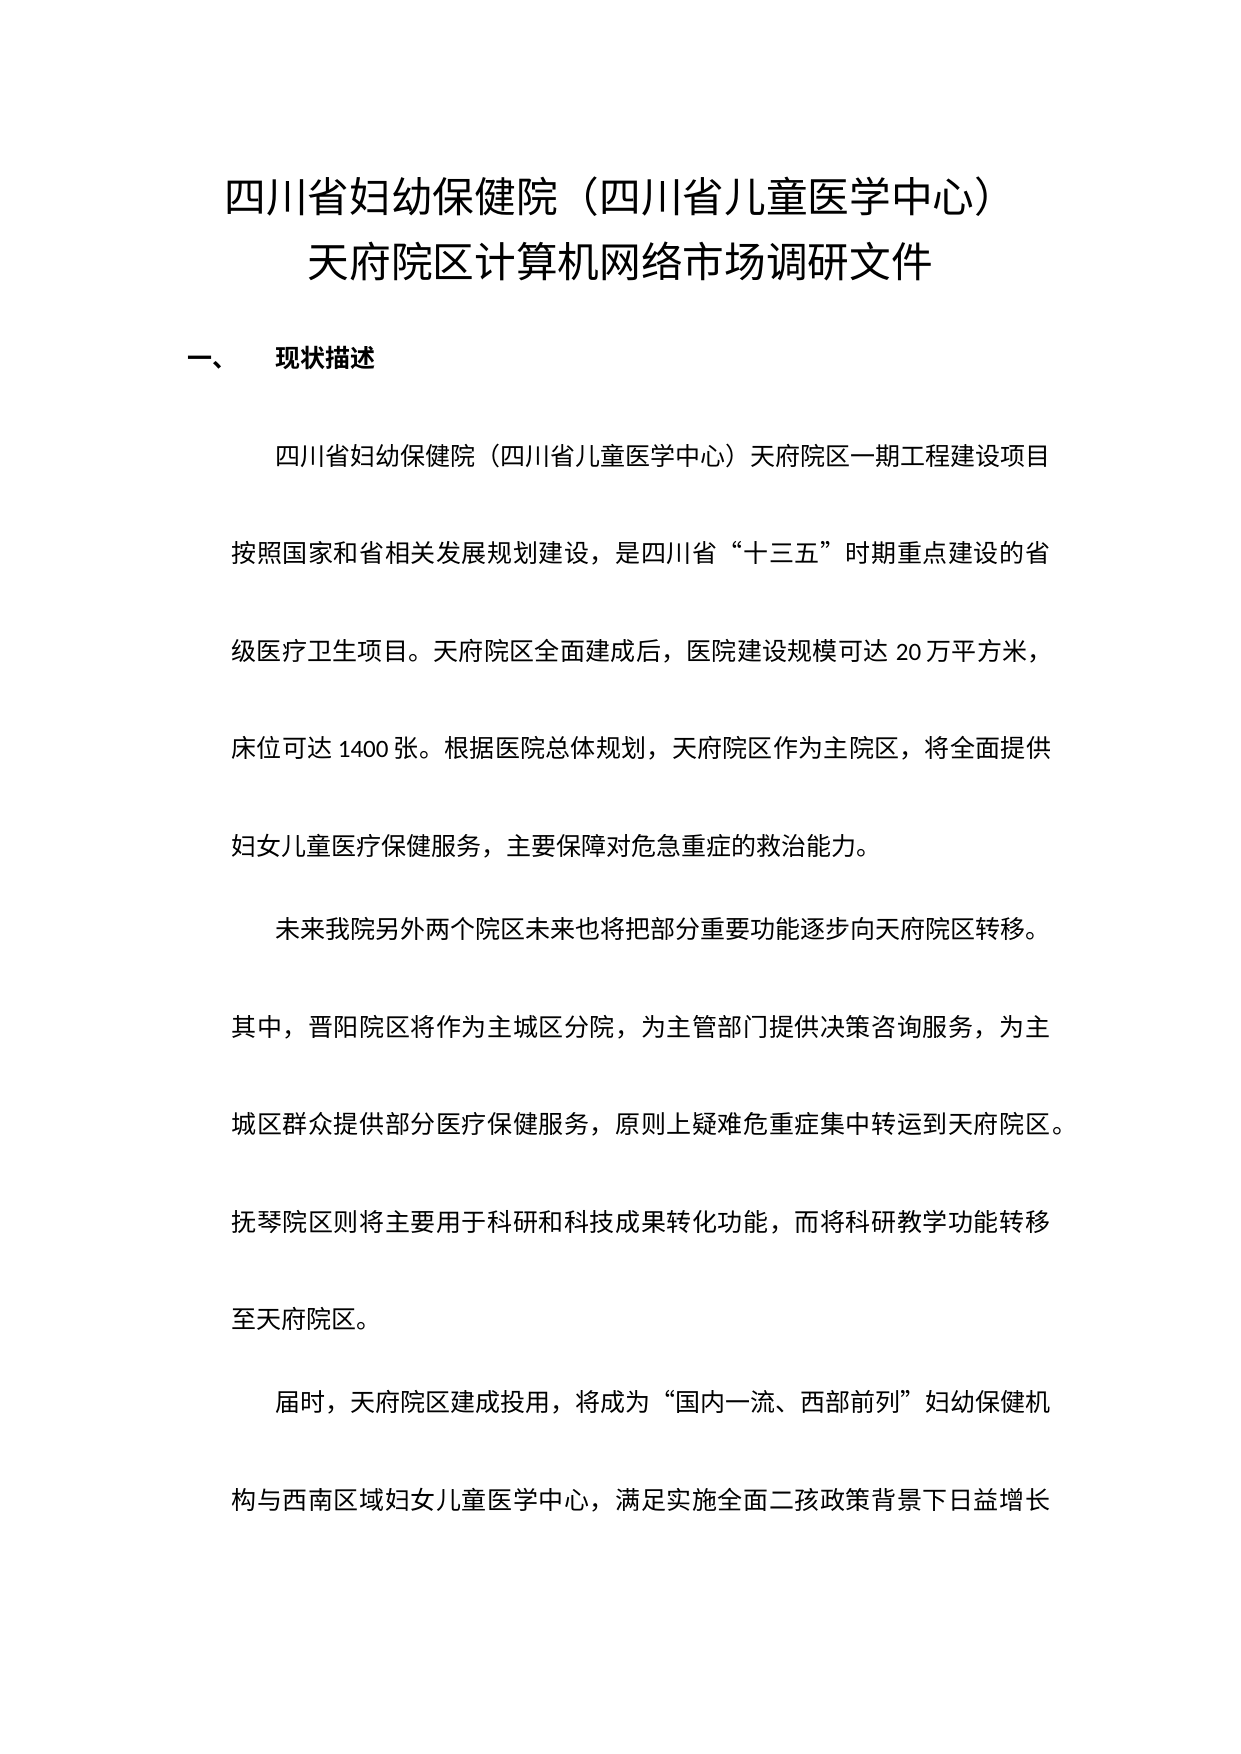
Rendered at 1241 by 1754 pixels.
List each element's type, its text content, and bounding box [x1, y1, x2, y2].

list 现状描述 [187, 324, 1053, 389]
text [231, 1368, 1053, 1531]
text 天府院区计算机网络市场调研文件 [187, 227, 1053, 292]
text 四川省妇幼保健院（四川省儿童医学中心） [187, 162, 1053, 227]
text 未来我院另外两个院区未来也将把部分重要功能逐步向天府院区转移。其中，晋阳院区将作为主城区分院，为主管部门提供决策咨询服务，为主城区群众提供部分医疗保健服务，原则上疑难危重症集中转运到天府院区。抚琴院区则将主要用于科研和科技成果转化功能，而将科研教学功能转移至天府院区。 [231, 895, 1053, 1350]
text 四川省妇幼保健院（四川省儿童医学中心）天府院区一期工程建设项目按照国家和省相关发展规划建设，是四川省“十三五”时期重点建设的省级医疗卫生项目。天府院区全面建成后，医院建设规模可达20万平方米，床位可达1400张。根据医院总体规划，天府院区作为主院区，将全面提供妇女儿童医疗保健服务，主要保障对危急重症的救治能力。 [231, 422, 1053, 877]
